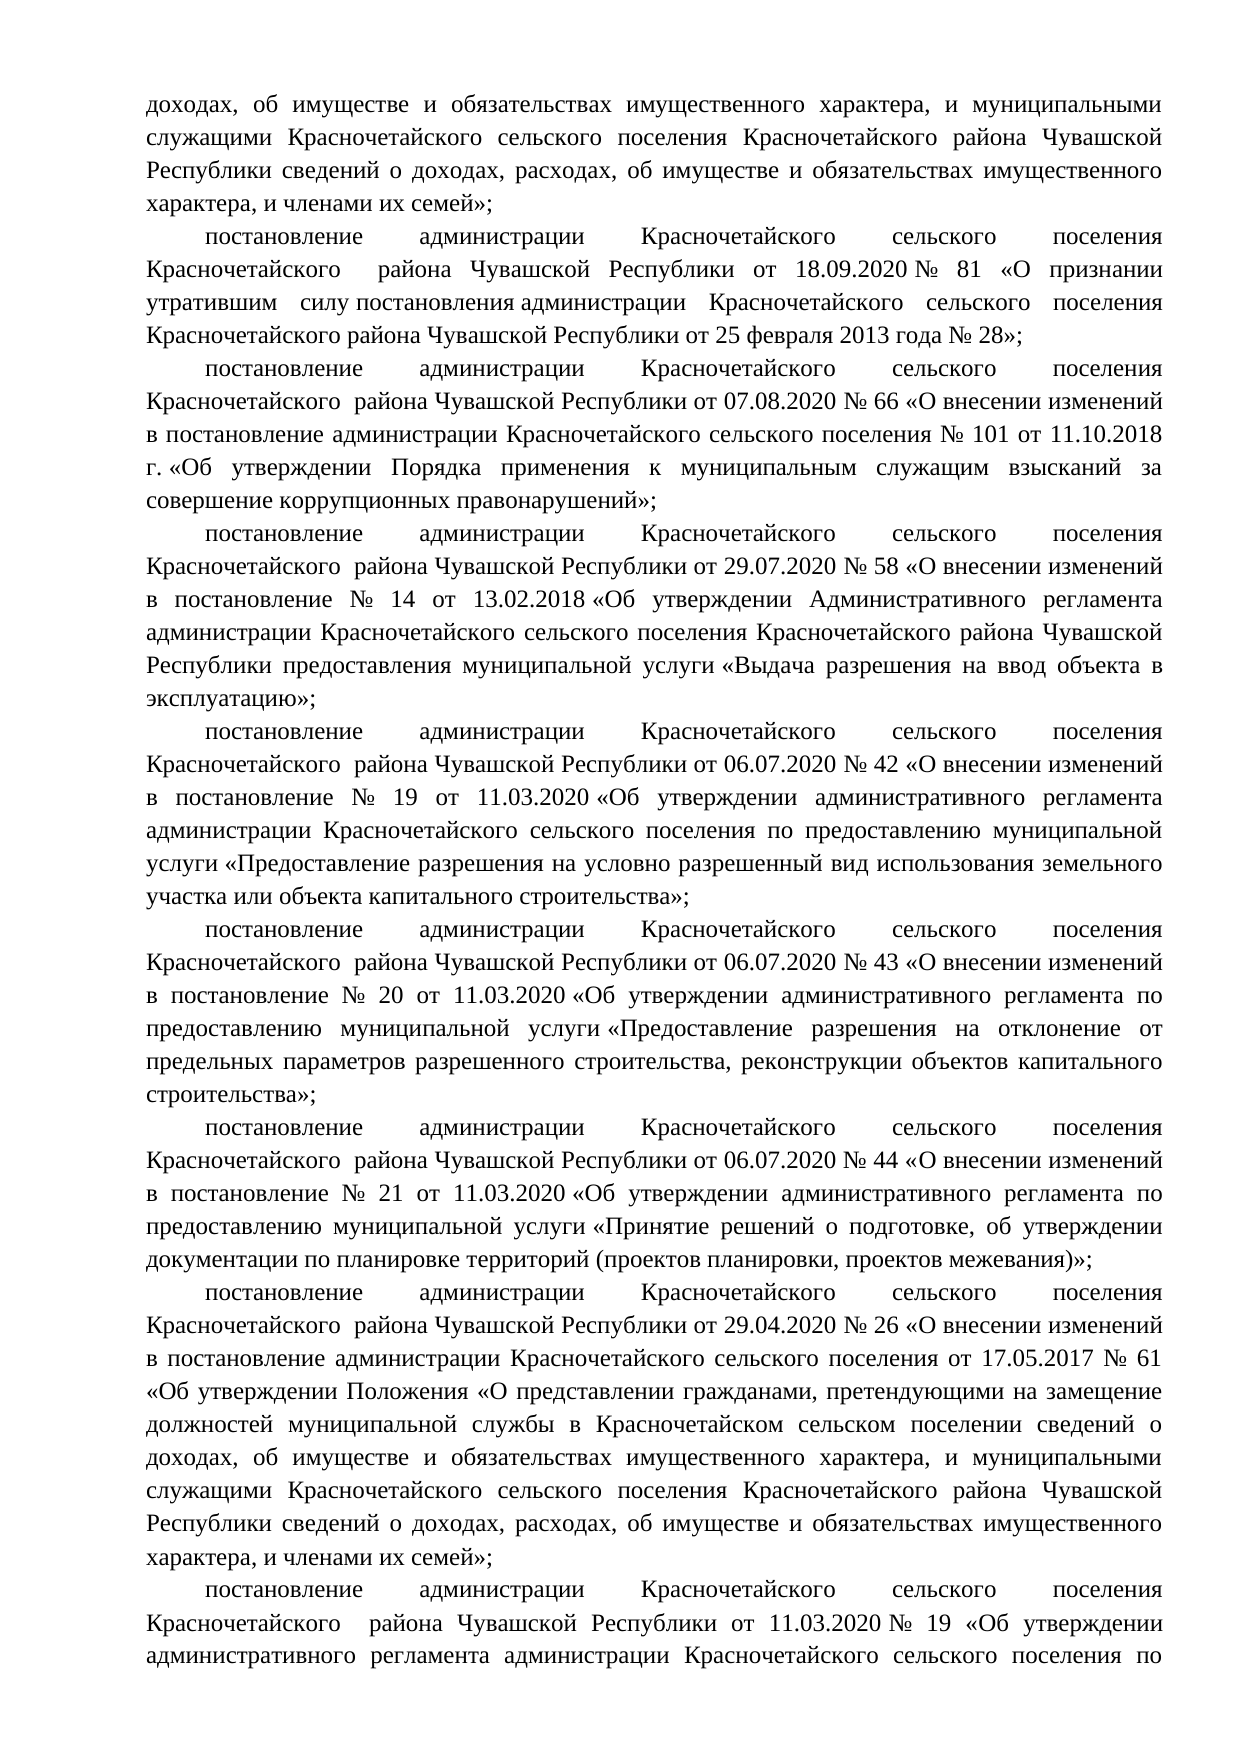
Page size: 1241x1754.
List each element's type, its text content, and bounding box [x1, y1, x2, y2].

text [146, 89, 1163, 216]
text постановление администрации Красночетайского сельского поселения Красночетайского района Чувашской Республики от 06.07.2020 № 43 «О внесении изменений в постановление № 20 от 11.03.2020 «Об утверждении административного регламента по предоставлению муниципальной услуги «Предоставление разрешения на отклонение от предельных параметров разрешенного строительства, реконструкции объектов капитального строительства»; [146, 914, 1163, 1108]
text постановление администрации Красночетайского сельского поселения Красночетайского района Чувашской Республики от 29.04.2020 № 26 «О внесении изменений в постановление администрации Красночетайского сельского поселения от 17.05.2017 № 61 «Об утверждении Положения «О представлении гражданами, претендующими на замещение должностей муниципальной службы в Красночетайском сельском поселении сведений о доходах, об имуществе и обязательствах имущественного характера, и муниципальными служащими Красночетайского сельского поселения Красночетайского района Чувашской Республики сведений о доходах, расходах, об имуществе и обязательствах имущественного характера, и членами их семей»; [146, 1277, 1163, 1570]
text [146, 1574, 1163, 1669]
text постановление администрации Красночетайского сельского поселения Красночетайского района Чувашской Республики от 07.08.2020 № 66 «О внесении изменений в постановление администрации Красночетайского сельского поселения № 101 от 11.10.2018 г. «Об утверждении Порядка применения к муниципальным служащим взысканий за совершение коррупционных правонарушений»; [146, 353, 1163, 514]
text постановление администрации Красночетайского сельского поселения Красночетайского района Чувашской Республики от 29.07.2020 № 58 «О внесении изменений в постановление № 14 от 13.02.2018 «Об утверждении Административного регламента администрации Красночетайского сельского поселения Красночетайского района Чувашской Республики предоставления муниципальной услуги «Выдача разрешения на ввод объекта в эксплуатацию»; [146, 518, 1163, 712]
text постановление администрации Красночетайского сельского поселения Красночетайского района Чувашской Республики от 06.07.2020 № 42 «О внесении изменений в постановление № 19 от 11.03.2020 «Об утверждении административного регламента администрации Красночетайского сельского поселения по предоставлению муниципальной услуги «Предоставление разрешения на условно разрешенный вид использования земельного участка или объекта капитального строительства»; [146, 716, 1163, 910]
text постановление администрации Красночетайского сельского поселения Красночетайского района Чувашской Республики от 06.07.2020 № 44 «О внесении изменений в постановление № 21 от 11.03.2020 «Об утверждении административного регламента по предоставлению муниципальной услуги «Принятие решений о подготовке, об утверждении документации по планировке территорий (проектов планировки, проектов межевания)»; [146, 1112, 1163, 1273]
text постановление администрации Красночетайского сельского поселения Красночетайского района Чувашской Республики от 18.09.2020 № 81 «О признании утратившим силу постановления администрации Красночетайского сельского поселения Красночетайского района Чувашской Республики от 25 февраля 2013 года № 28»; [146, 221, 1163, 348]
